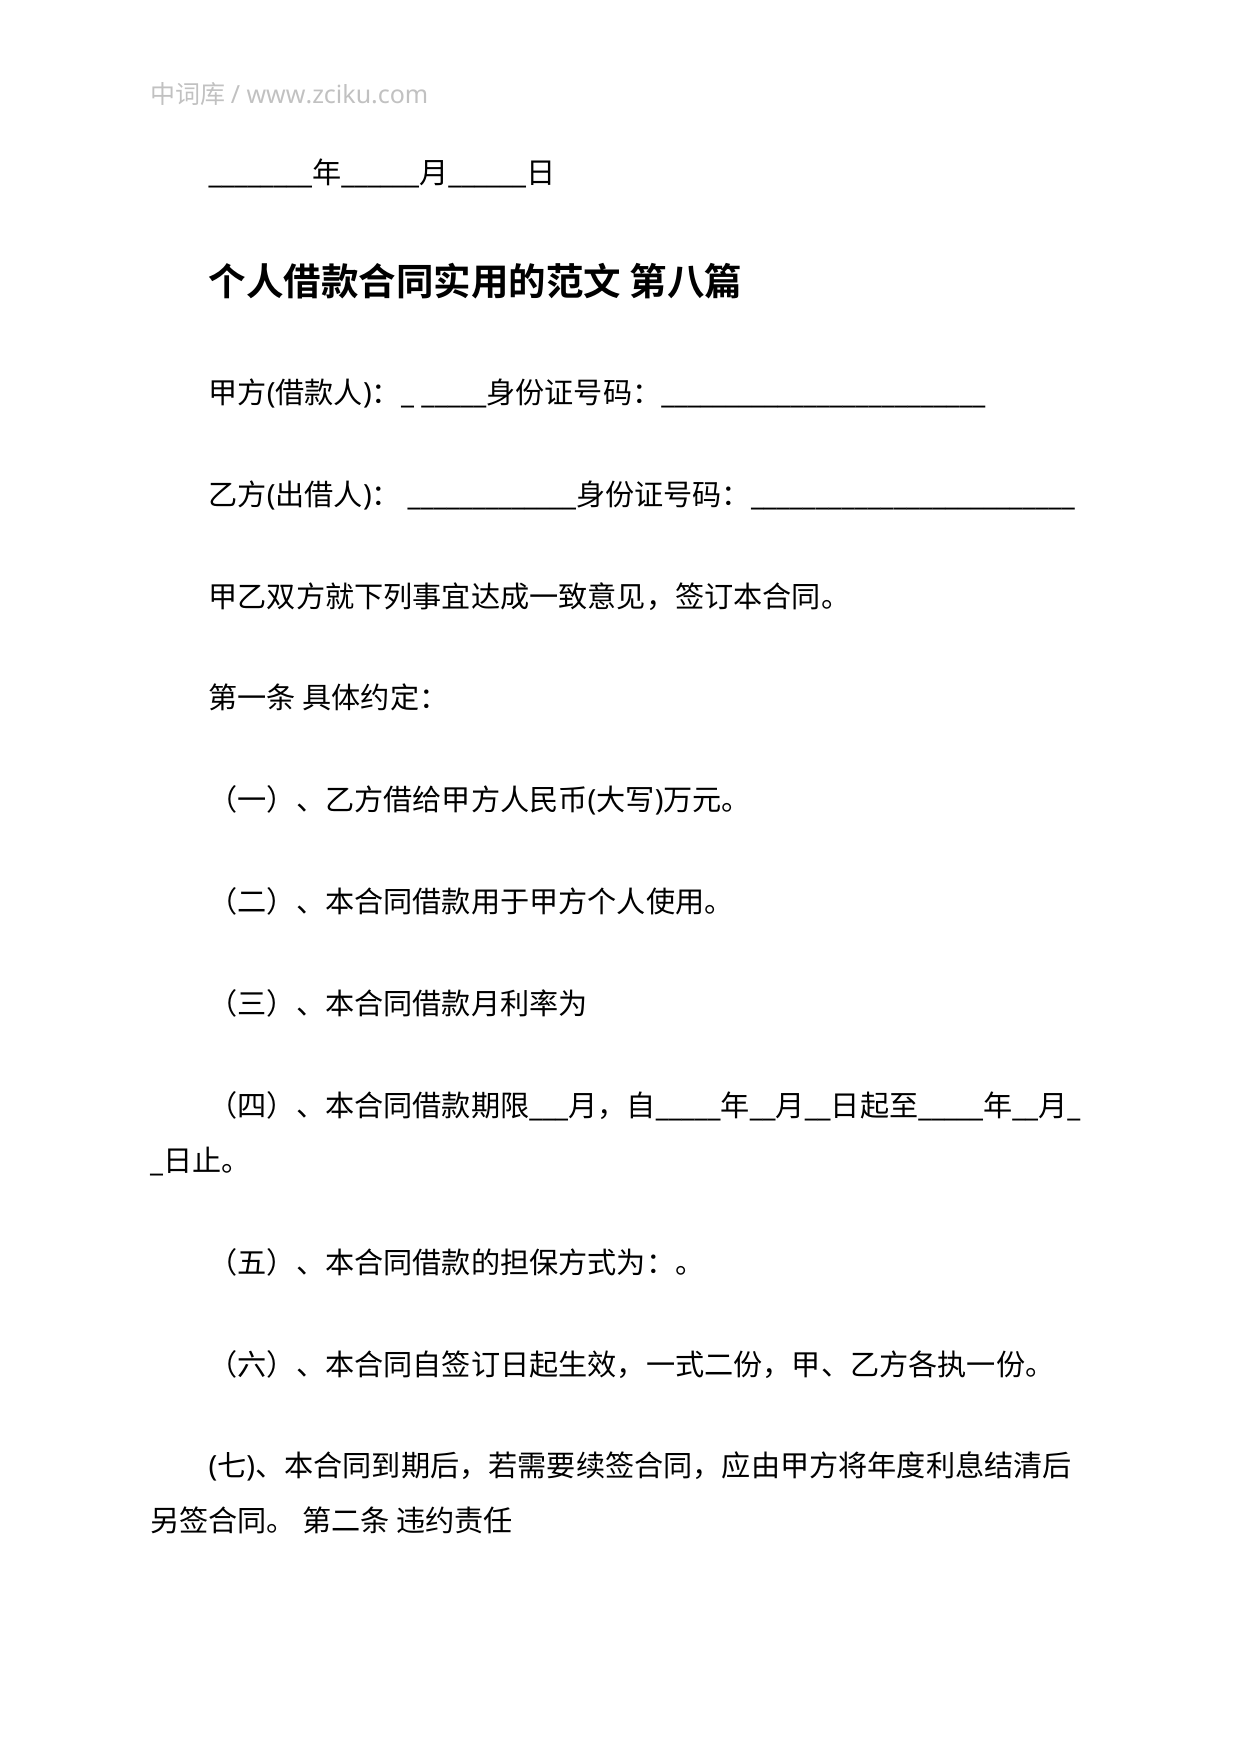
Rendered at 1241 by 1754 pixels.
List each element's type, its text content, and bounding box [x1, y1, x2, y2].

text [150, 150, 1090, 192]
text (七)、本合同到期后，若需要续签合同，应由甲方将年度利息结清后另签合同。 第二条 违约责任 [150, 1443, 1090, 1540]
text （一）、乙方借给甲方人民币(大写)万元。 [150, 777, 1090, 819]
text （四）、本合同借款期限___月，自_____年__月__日起至_____年__月__日止。 [150, 1082, 1090, 1180]
text 甲乙双方就下列事宜达成一致意见，签订本合同。 [150, 573, 1090, 616]
text （二）、本合同借款用于甲方个人使用。 [150, 879, 1090, 921]
text （五）、本合同借款的担保方式为：。 [150, 1239, 1090, 1282]
text 个人借款合同实用的范文 第八篇 [150, 252, 1090, 306]
text 第一条 具体约定： [150, 675, 1090, 717]
text 甲方(借款人)：_ _____身份证号码：_________________________ [150, 369, 1090, 412]
text （三）、本合同借款月利率为 [150, 981, 1090, 1023]
text 乙方(出借人)： _____________身份证号码：_________________________ [150, 471, 1090, 514]
text （六）、本合同自签订日起生效，一式二份，甲、乙方各执一份。 [150, 1341, 1090, 1383]
